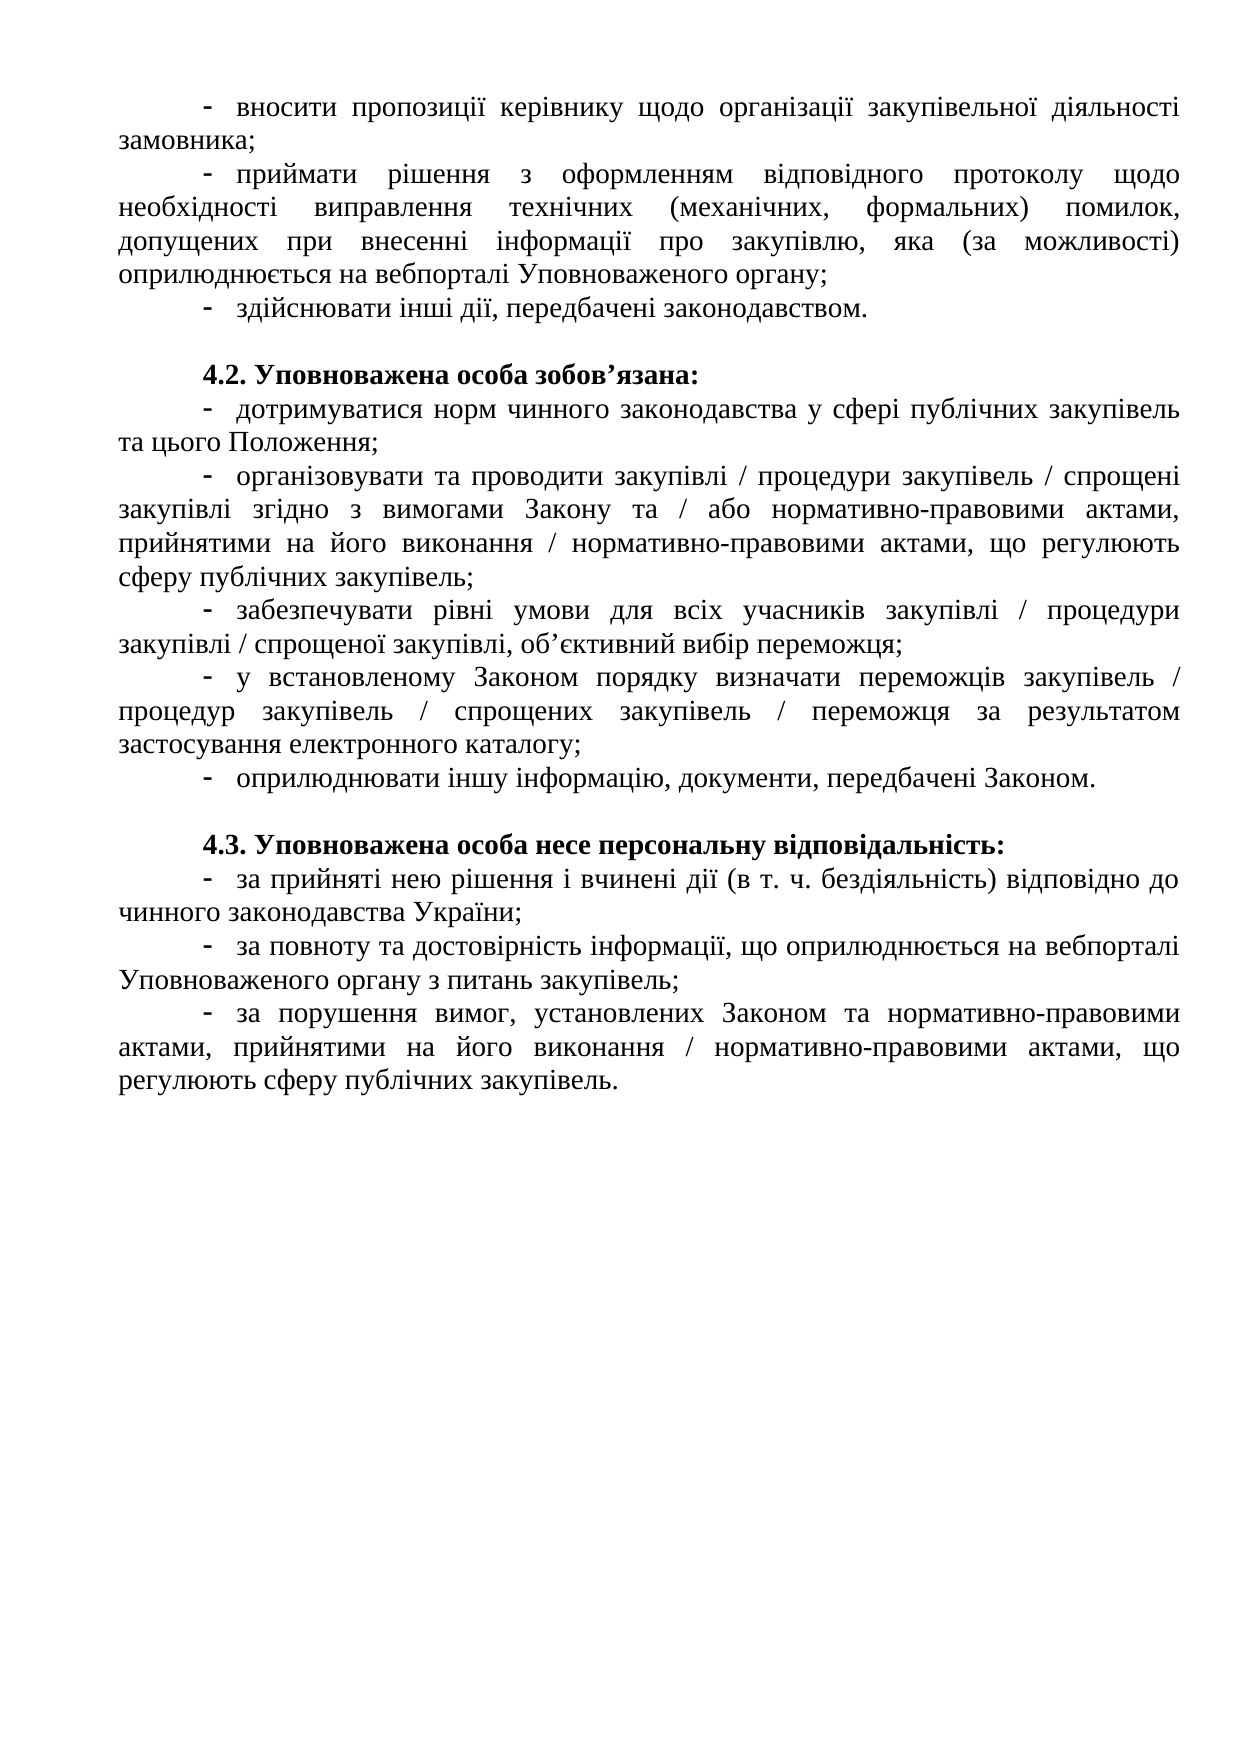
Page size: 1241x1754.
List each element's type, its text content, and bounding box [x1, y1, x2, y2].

text 4.2. Уповноважена особа зобов’язана: [203, 357, 1181, 391]
list здійснювати інші дії, передбачені законодавством. [118, 290, 1181, 324]
list організовувати та проводити закупівлі / процедури закупівель / спрощені закупівлі згідно з вимогами Закону та / або нормативно-правовими актами, прийнятими на його виконання / нормативно-правовими актами, що регулюють сферу публічних закупівель; [118, 458, 1181, 592]
list приймати рішення з оформленням відповідного протоколу щодо необхідності виправлення технічних (механічних, формальних) помилок, допущених при внесенні інформації про закупівлю, яка (за можливості) оприлюднюється на вебпорталі Уповноваженого органу; [118, 156, 1181, 290]
list вносити пропозиції керівнику щодо організації закупівельної діяльності замовника; [118, 89, 1181, 156]
list забезпечувати рівні умови для всіх учасників закупівлі / процедури закупівлі / спрощеної закупівлі, об’єктивний вибір переможця; [118, 592, 1181, 659]
list оприлюднювати іншу інформацію, документи, передбачені Законом. [118, 760, 1181, 794]
list за повноту та достовірність інформації, що оприлюднюється на вебпорталі Уповноваженого органу з питань закупівель; [118, 928, 1181, 995]
list за прийняті нею рішення і вчинені дії (в т. ч. бездіяльність) відповідно до чинного законодавства України; [118, 861, 1181, 928]
text 4.3. Уповноважена особа несе персональну відповідальність: [203, 827, 1181, 861]
list за порушення вимог, установлених Законом та нормативно-правовими актами, прийнятими на його виконання / нормативно-правовими актами, що регулюють сферу публічних закупівель. [118, 995, 1181, 1096]
list у встановленому Законом порядку визначати переможців закупівель / процедур закупівель / спрощених закупівель / переможця за результатом застосування електронного каталогу; [118, 659, 1181, 760]
list дотримуватися норм чинного законодавства у сфері публічних закупівель та цього Положення; [118, 391, 1181, 458]
